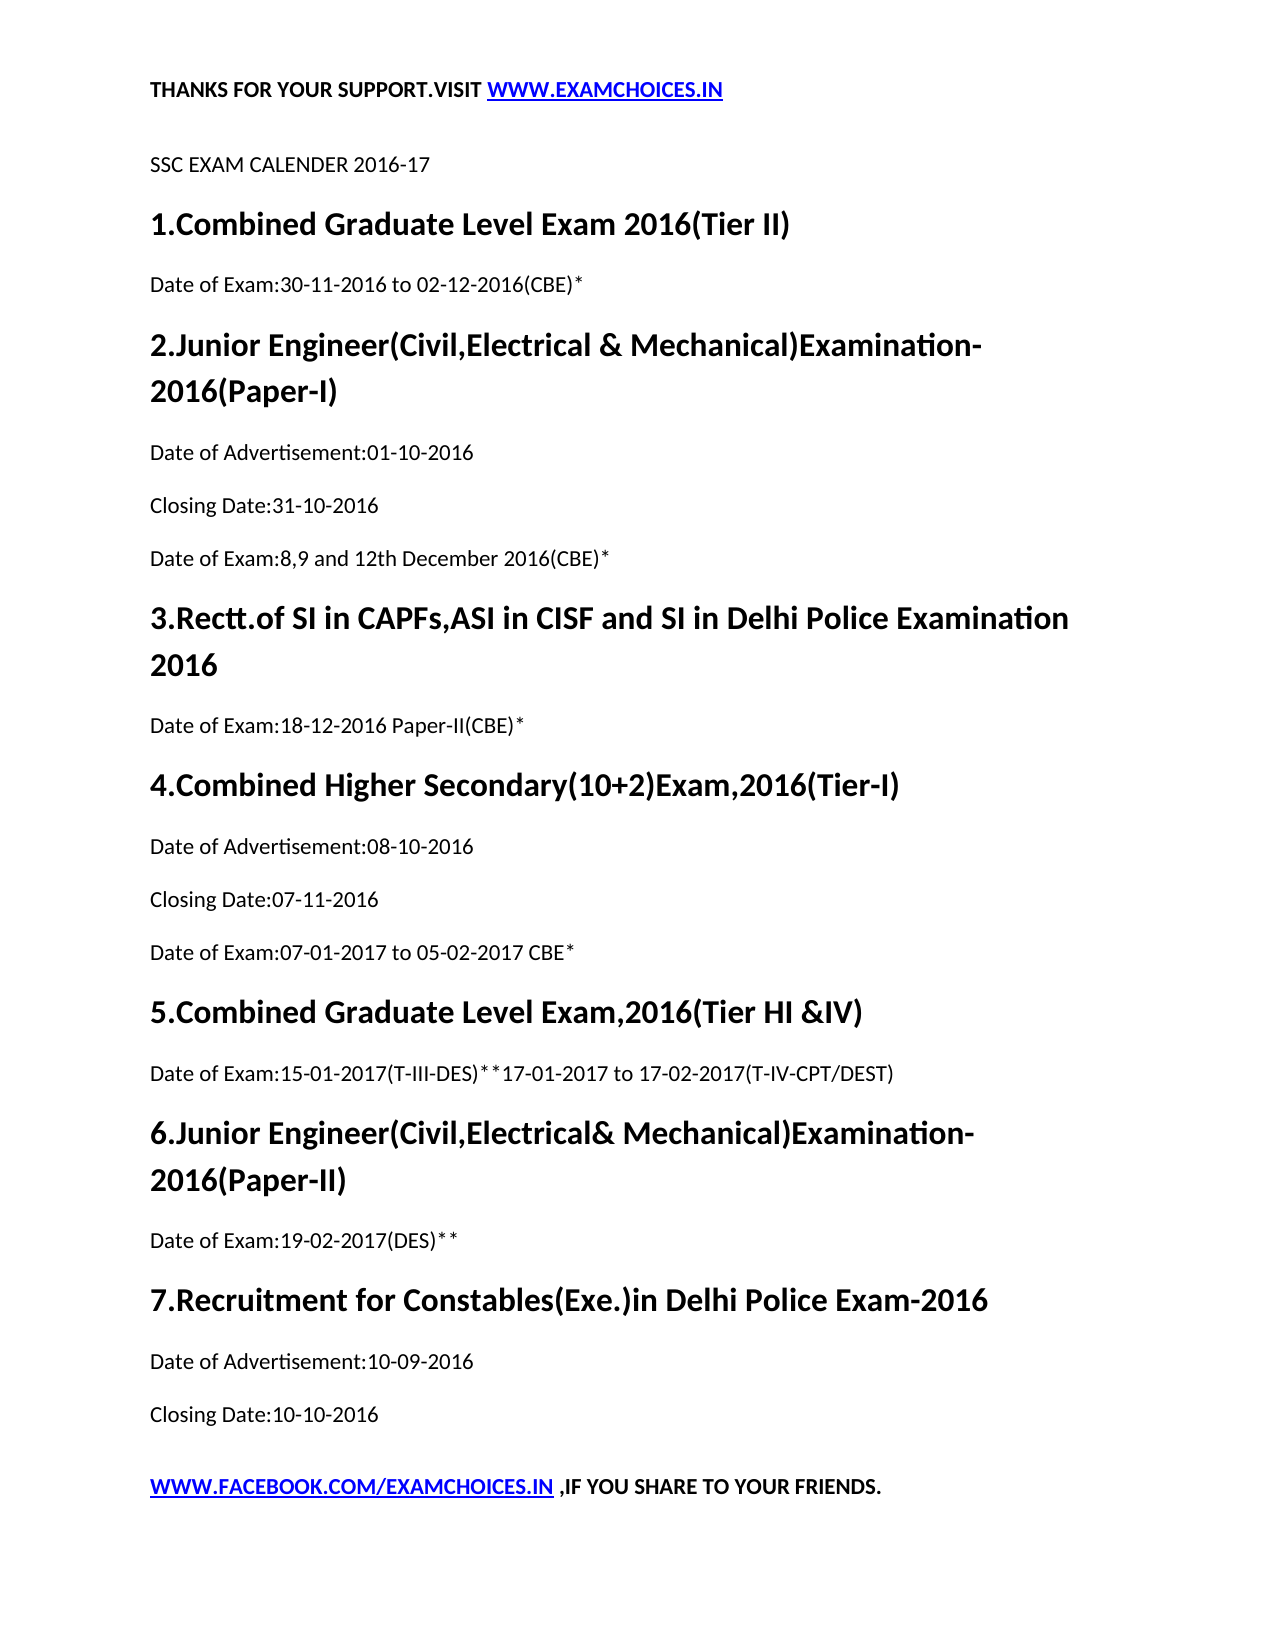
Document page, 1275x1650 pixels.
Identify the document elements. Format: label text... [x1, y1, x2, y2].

text Closing Date:31-10-2016 [150, 491, 1125, 519]
text 5.Combined Graduate Level Exam,2016(Tier HI &IV) [150, 991, 1125, 1032]
text 6.Junior Engineer(Civil,Electrical& Mechanical)Examination-2016(Paper-II) [150, 1112, 1125, 1199]
text 1.Combined Graduate Level Exam 2016(Tier II) [150, 203, 1125, 244]
text Date of Advertisement:01-10-2016 [150, 438, 1125, 466]
text Date of Exam:8,9 and 12th December 2016(CBE)* [150, 544, 1125, 572]
text Closing Date:10-10-2016 [150, 1400, 1125, 1428]
text Closing Date:07-11-2016 [150, 885, 1125, 913]
text Date of Exam:19-02-2017(DES)** [150, 1226, 1125, 1254]
text 3.Rectt.of SI in CAPFs,ASI in CISF and SI in Delhi Police Examination 2016 [150, 597, 1125, 684]
text Date of Advertisement:10-09-2016 [150, 1347, 1125, 1375]
text Date of Exam:15-01-2017(T-III-DES)**17-01-2017 to 17-02-2017(T-IV-CPT/DEST) [150, 1059, 1125, 1087]
text Date of Exam:07-01-2017 to 05-02-2017 CBE* [150, 938, 1125, 966]
text Date of Exam:30-11-2016 to 02-12-2016(CBE)* [150, 271, 1125, 299]
text SSC EXAM CALENDER 2016-17 [150, 150, 1125, 178]
text 7.Recruitment for Constables(Exe.)in Delhi Police Exam-2016 [150, 1279, 1125, 1320]
text 2.Junior Engineer(Civil,Electrical & Mechanical)Examination-2016(Paper-I) [150, 324, 1125, 411]
text Date of Advertisement:08-10-2016 [150, 832, 1125, 860]
text Date of Exam:18-12-2016 Paper-II(CBE)* [150, 711, 1125, 739]
text 4.Combined Higher Secondary(10+2)Exam,2016(Tier-I) [150, 764, 1125, 805]
